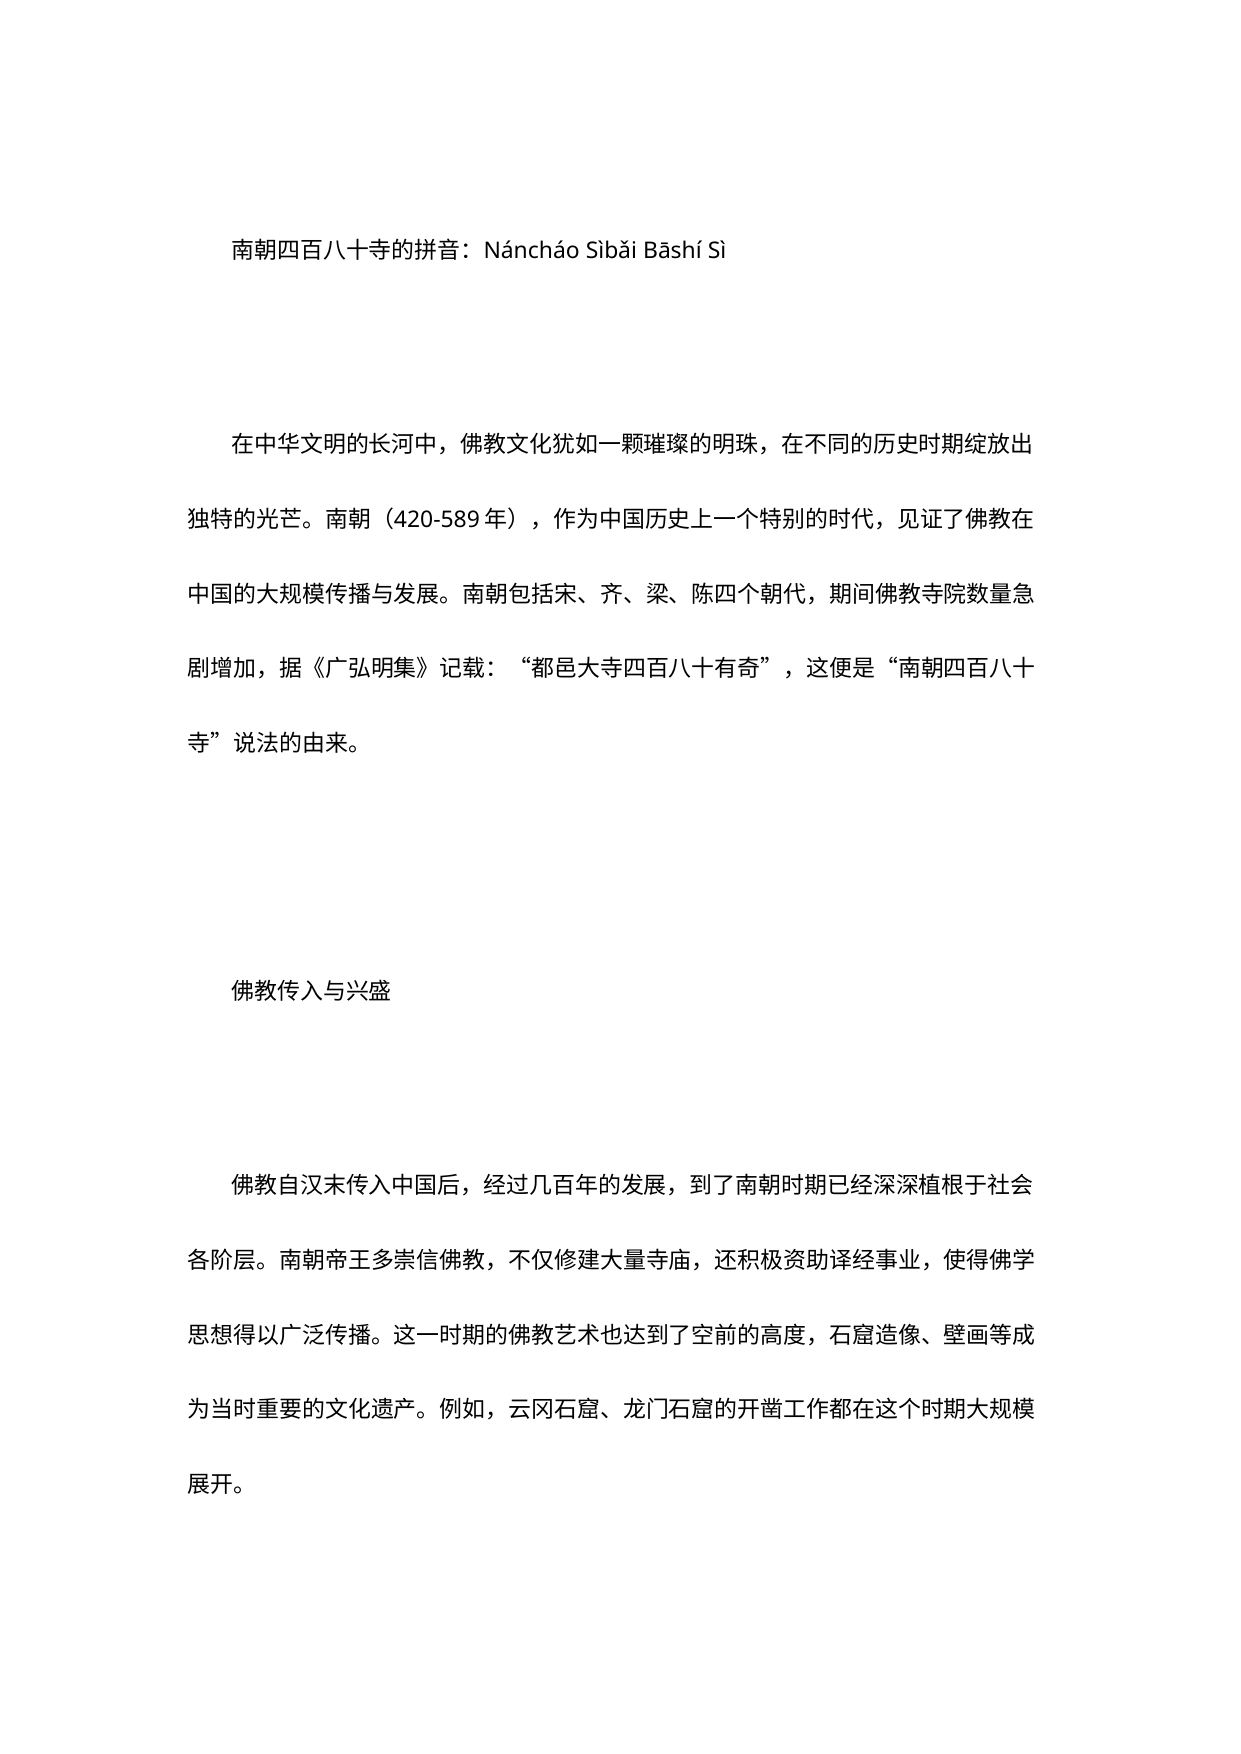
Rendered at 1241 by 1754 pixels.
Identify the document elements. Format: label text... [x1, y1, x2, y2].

text 佛教自汉末传入中国后，经过几百年的发展，到了南朝时期已经深深植根于社会各阶层。南朝帝王多崇信佛教，不仅修建大量寺庙，还积极资助译经事业，使得佛学思想得以广泛传播。这一时期的佛教艺术也达到了空前的高度，石窟造像、壁画等成为当时重要的文化遗产。例如，云冈石窟、龙门石窟的开凿工作都在这个时期大规模展开。 [187, 1151, 1053, 1515]
text 佛教传入与兴盛 [187, 957, 1053, 1022]
text 在中华文明的长河中，佛教文化犹如一颗璀璨的明珠，在不同的历史时期绽放出独特的光芒。南朝（420-589年），作为中国历史上一个特别的时代，见证了佛教在中国的大规模传播与发展。南朝包括宋、齐、梁、陈四个朝代，期间佛教寺院数量急剧增加，据《广弘明集》记载：“都邑大寺四百八十有奇”，这便是“南朝四百八十寺”说法的由来。 [187, 410, 1053, 774]
text 南朝四百八十寺的拼音：Náncháo Sìbǎi Bāshí Sì [187, 216, 1053, 281]
